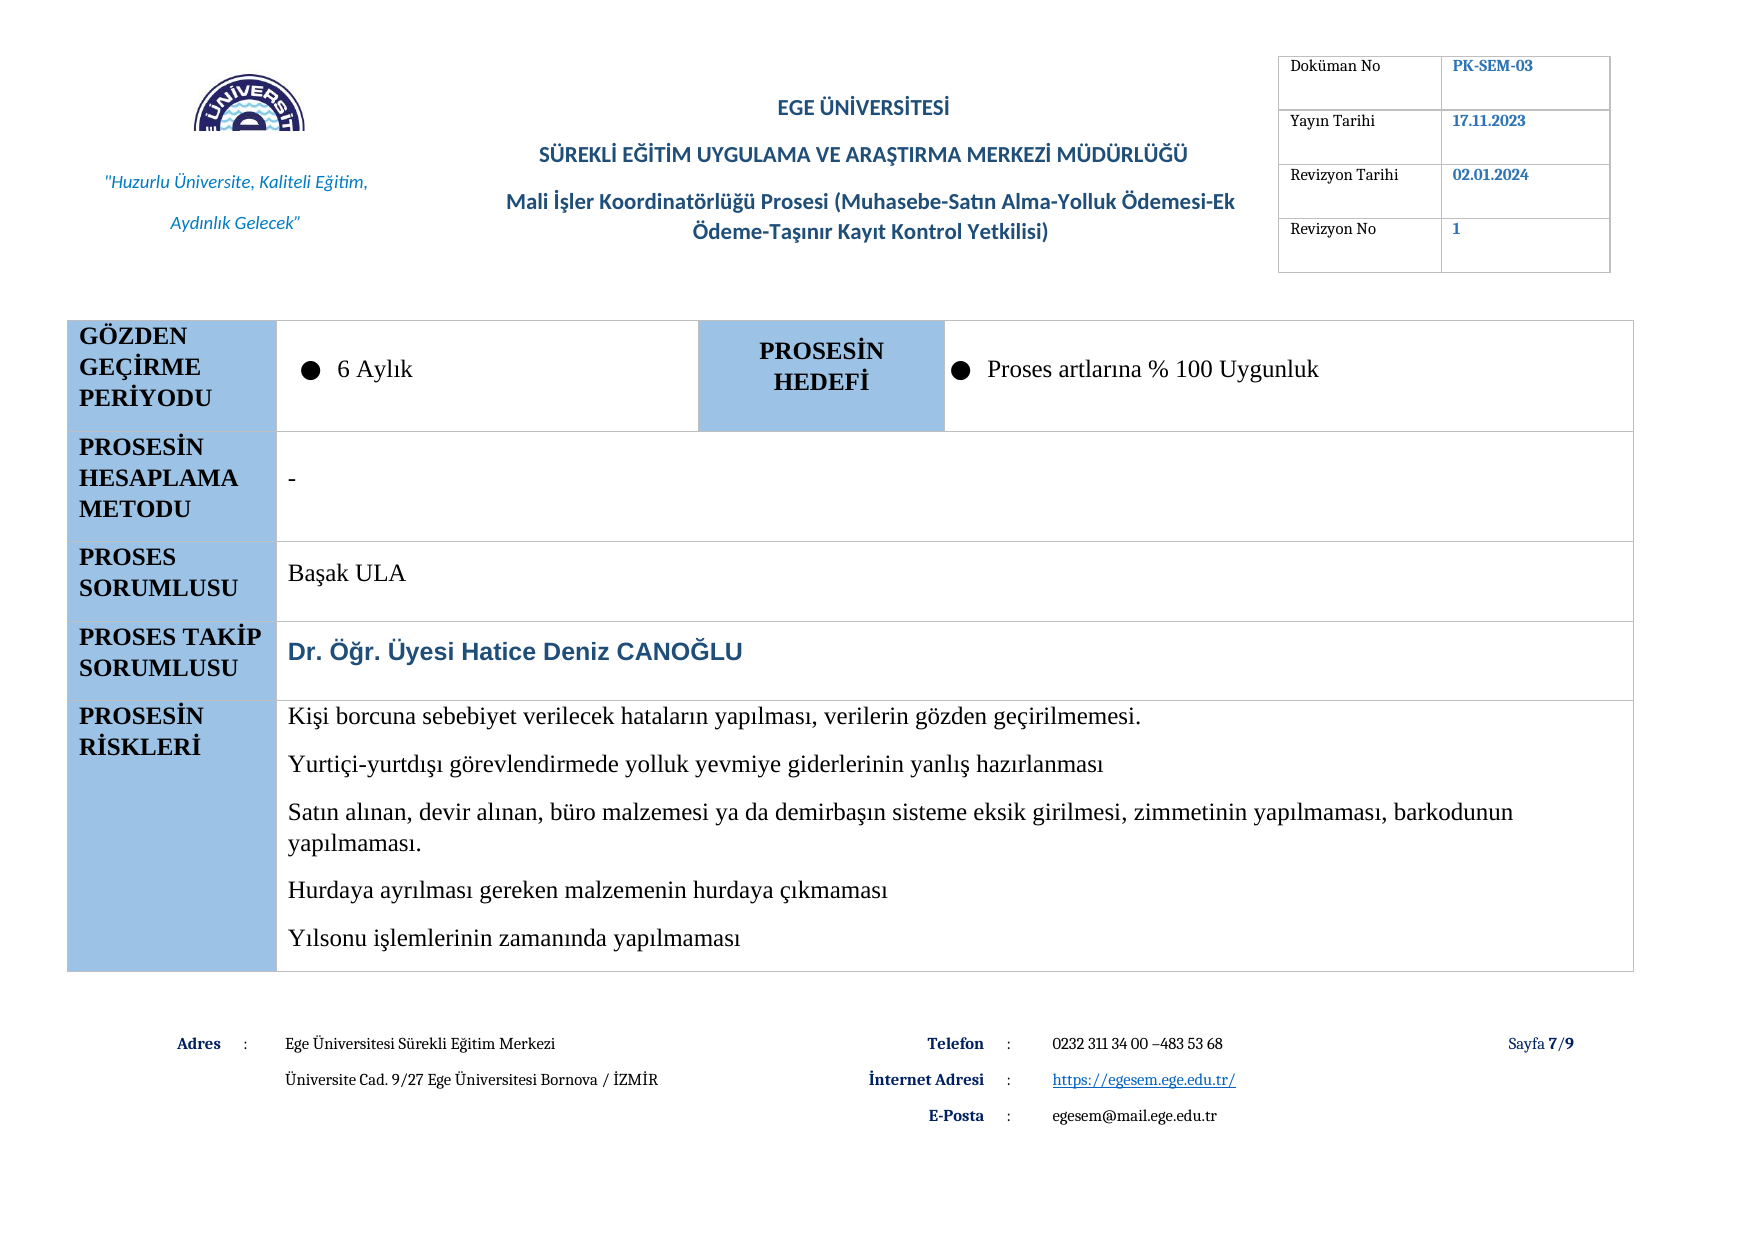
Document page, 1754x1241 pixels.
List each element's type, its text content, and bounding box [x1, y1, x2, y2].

table_cell PROSES TAKİP SORUMLUSU [68, 622, 276, 700]
table_cell GÖZDEN GEÇİRME PERİYODU [68, 321, 276, 431]
table_cell PROSESİN HESAPLAMA METODU [68, 432, 276, 541]
table_cell PROSES SORUMLUSU [68, 542, 276, 621]
table_cell Proses artlarına % 100 Uygunluk [945, 321, 1633, 431]
table_cell 6 Aylık [277, 321, 698, 431]
picture [188, 68, 310, 131]
table_cell PROSESİN HEDEFİ [699, 321, 944, 431]
table_cell Başak ULA [277, 542, 1633, 621]
table_cell Dr. Öğr. Üyesi Hatice Deniz CANOĞLU [277, 622, 1633, 700]
table_cell - [277, 432, 1633, 541]
table_cell PROSESİN RİSKLERİ [68, 701, 276, 971]
